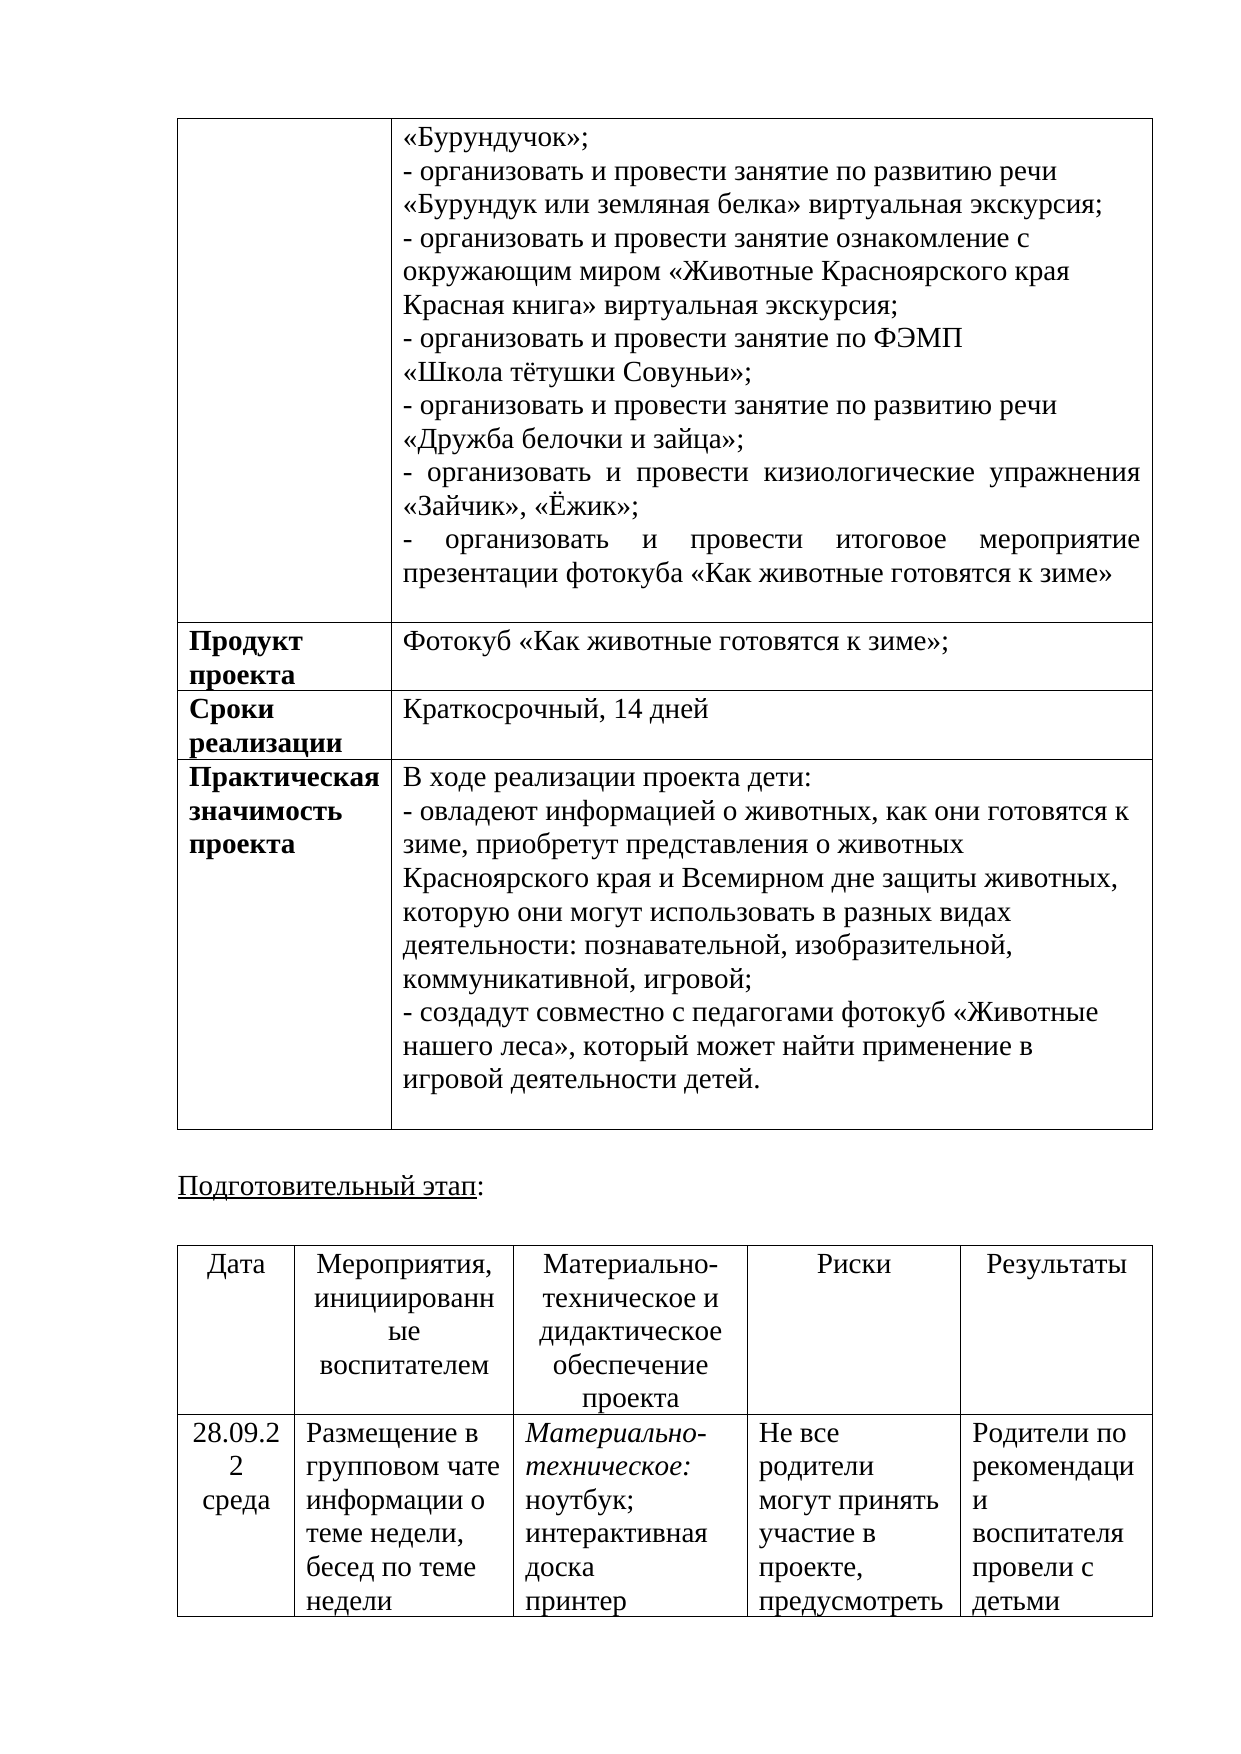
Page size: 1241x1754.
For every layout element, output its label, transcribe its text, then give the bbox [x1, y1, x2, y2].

table_cell Продукт проекта [178, 623, 391, 690]
table_cell Сроки реализации [178, 691, 391, 758]
table_cell Практическая значимость проекта [178, 760, 391, 1128]
table_header Материально-техническое и дидактическое обеспечение проекта [514, 1246, 747, 1414]
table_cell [961, 1415, 1152, 1616]
table_header Результаты [961, 1246, 1152, 1414]
table_cell Фотокуб «Как животные готовятся к зиме»; [392, 623, 1152, 690]
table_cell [392, 119, 1152, 622]
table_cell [748, 1415, 960, 1616]
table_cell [514, 1415, 747, 1616]
table_header Риски [748, 1246, 960, 1414]
table_header Дата [178, 1246, 294, 1414]
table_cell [295, 1415, 513, 1616]
table_cell Краткосрочный, 14 дней [392, 691, 1152, 758]
table_cell В ходе реализации проекта дети: - овладеют информацией о животных, как они готовятся к зиме, приобретут представления о животных Красноярского края и Всемирном дне защиты животных, которую они могут использовать в разных видах деятельности: познавательной, изобразительной, коммуникативной, игровой; - создадут совместно с педагогами фотокуб «Животные нашего леса», который может найти применение в игровой деятельности детей. [392, 760, 1152, 1128]
text Подготовительный этап: [177, 1168, 1152, 1202]
table_header Мероприятия, инициированные воспитателем [295, 1246, 513, 1414]
table_cell 28.09.22 среда [178, 1415, 294, 1616]
